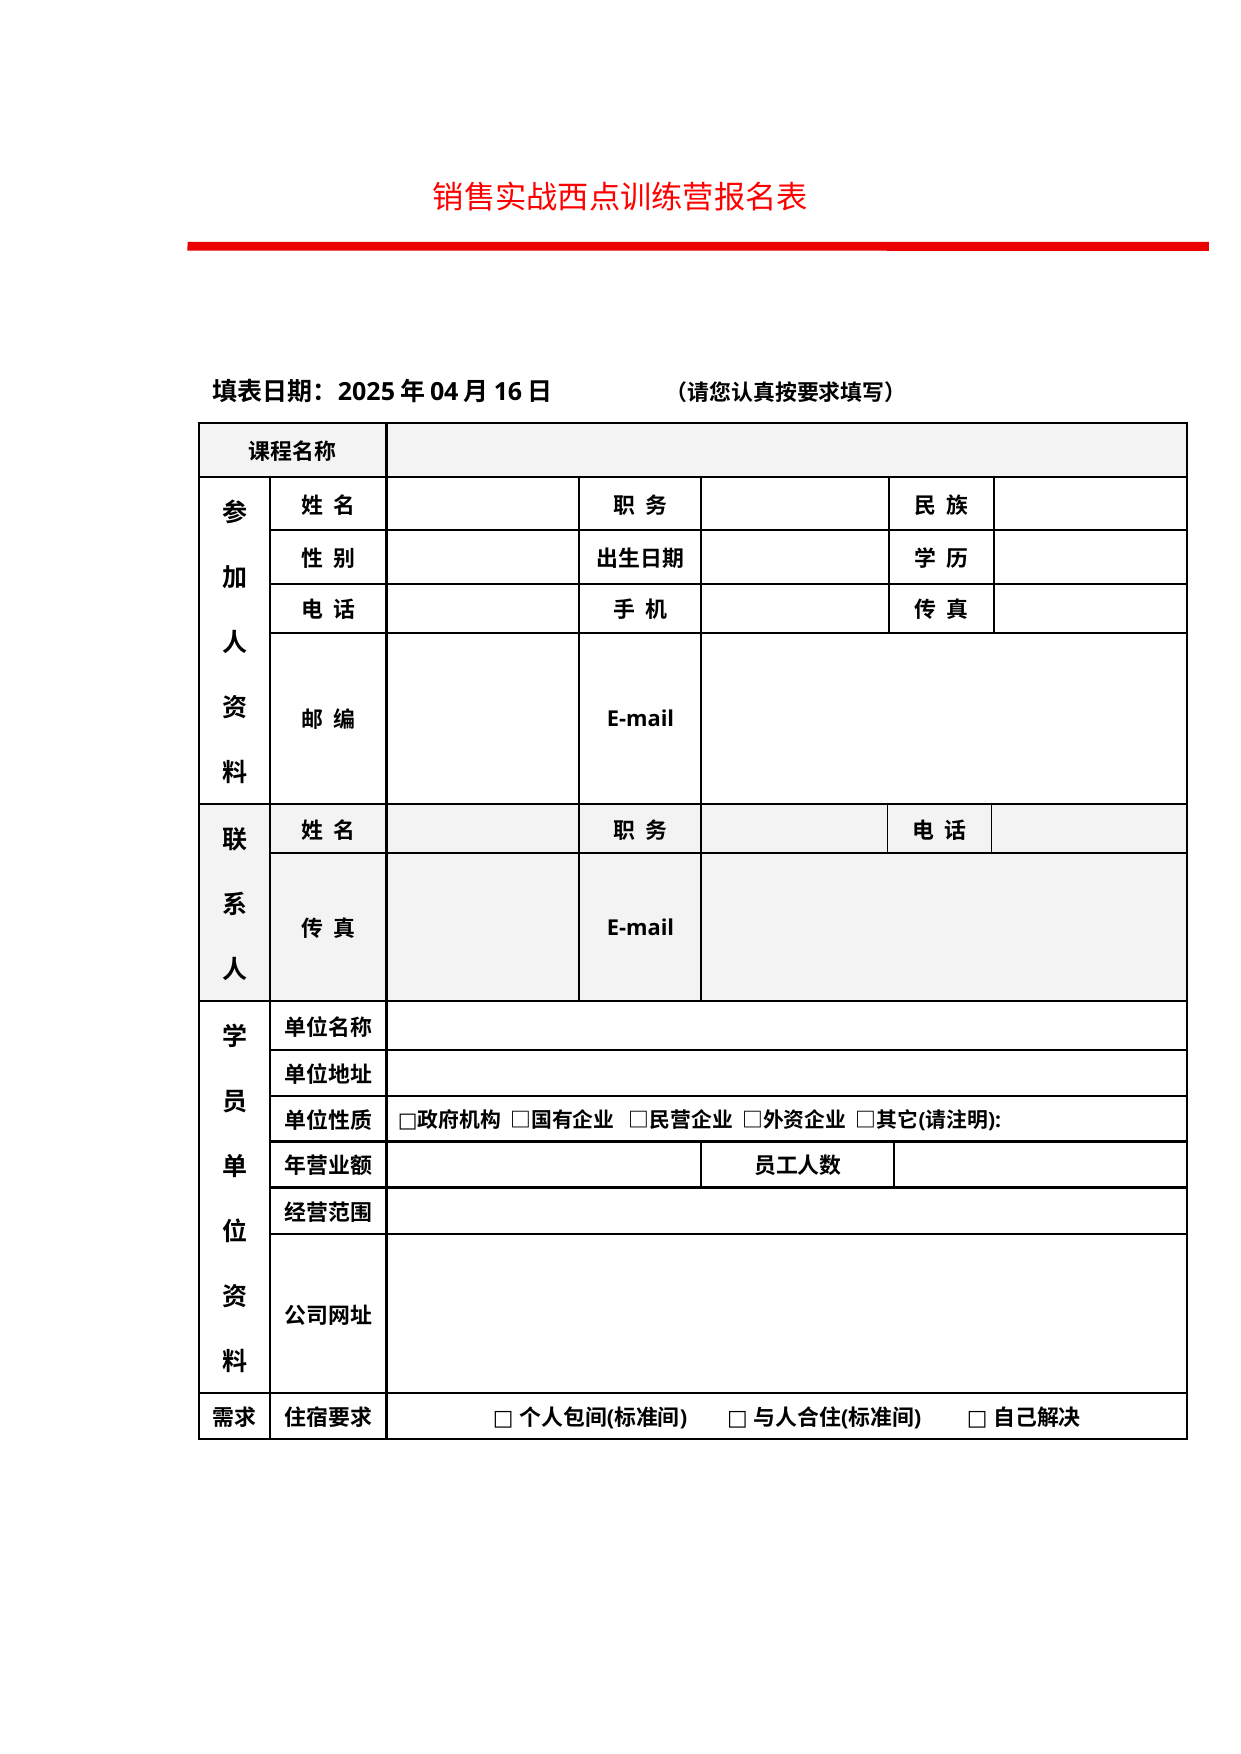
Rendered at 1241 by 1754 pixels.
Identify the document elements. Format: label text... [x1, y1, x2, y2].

table_cell [388, 1189, 1186, 1233]
table_cell [702, 854, 1186, 1000]
table_cell [995, 531, 1186, 582]
table_cell [702, 531, 888, 582]
table_cell [388, 478, 578, 529]
table_cell 民 族 [890, 478, 993, 529]
table_cell [388, 585, 578, 632]
table_cell [702, 634, 1186, 803]
table_cell 需求 [200, 1394, 269, 1438]
table_cell 邮 编 [271, 634, 385, 803]
table_cell 职 务 [580, 805, 700, 852]
table_cell [702, 805, 887, 852]
table_cell [388, 1002, 1186, 1049]
table_cell [895, 1143, 1186, 1186]
table_cell E-mail [580, 634, 700, 803]
table_cell 电 话 [888, 805, 991, 852]
text 销售实战西点训练营报名表 [187, 162, 1053, 227]
table_cell 姓 名 [271, 805, 385, 852]
table_cell [992, 805, 1186, 852]
table_cell [388, 805, 578, 852]
table_cell 员工人数 [702, 1143, 893, 1186]
table_cell [995, 585, 1186, 632]
table_cell [702, 585, 888, 632]
table_cell 单位地址 [271, 1051, 385, 1095]
table_cell 学 历 [890, 531, 993, 582]
table_cell 联 系 人 [200, 805, 269, 1000]
table_cell 参加人资料 [200, 478, 269, 803]
table_cell [995, 478, 1186, 529]
text 填表日期：2025年04月16日 （请您认真按要求填写） [187, 357, 1053, 422]
table_cell E-mail [580, 854, 700, 1000]
table_cell 经营范围 [271, 1189, 385, 1233]
table_cell 性 别 [271, 531, 385, 582]
table_cell 公司网址 [271, 1235, 385, 1392]
table_cell 单位名称 [271, 1002, 385, 1049]
table_cell [388, 531, 578, 582]
table_cell [702, 478, 888, 529]
table_cell 职 务 [580, 478, 700, 529]
table_cell 手 机 [580, 585, 700, 632]
table_cell □政府机构 □国有企业 □民营企业 □外资企业 □其它(请注明): [388, 1097, 1186, 1140]
table_cell [388, 1235, 1186, 1392]
table_cell [388, 854, 578, 1000]
table_cell [388, 1143, 700, 1186]
table_cell 出生日期 [580, 531, 700, 582]
table_cell 传 真 [271, 854, 385, 1000]
table_cell 年营业额 [271, 1143, 385, 1186]
table_cell 住宿要求 [271, 1394, 385, 1438]
table_header 课程名称 [200, 424, 385, 476]
table_cell 姓 名 [271, 478, 385, 529]
table_cell 学 员 单 位 资 料 [200, 1002, 269, 1392]
table_cell [388, 1051, 1186, 1095]
table_cell □ 个人包间(标准间) □ 与人合住(标准间) □ 自己解决 [388, 1394, 1186, 1438]
table_cell [388, 634, 578, 803]
table_header [388, 424, 1186, 476]
table_cell 传 真 [890, 585, 993, 632]
table_cell 单位性质 [271, 1097, 385, 1140]
table_cell 电 话 [271, 585, 385, 632]
